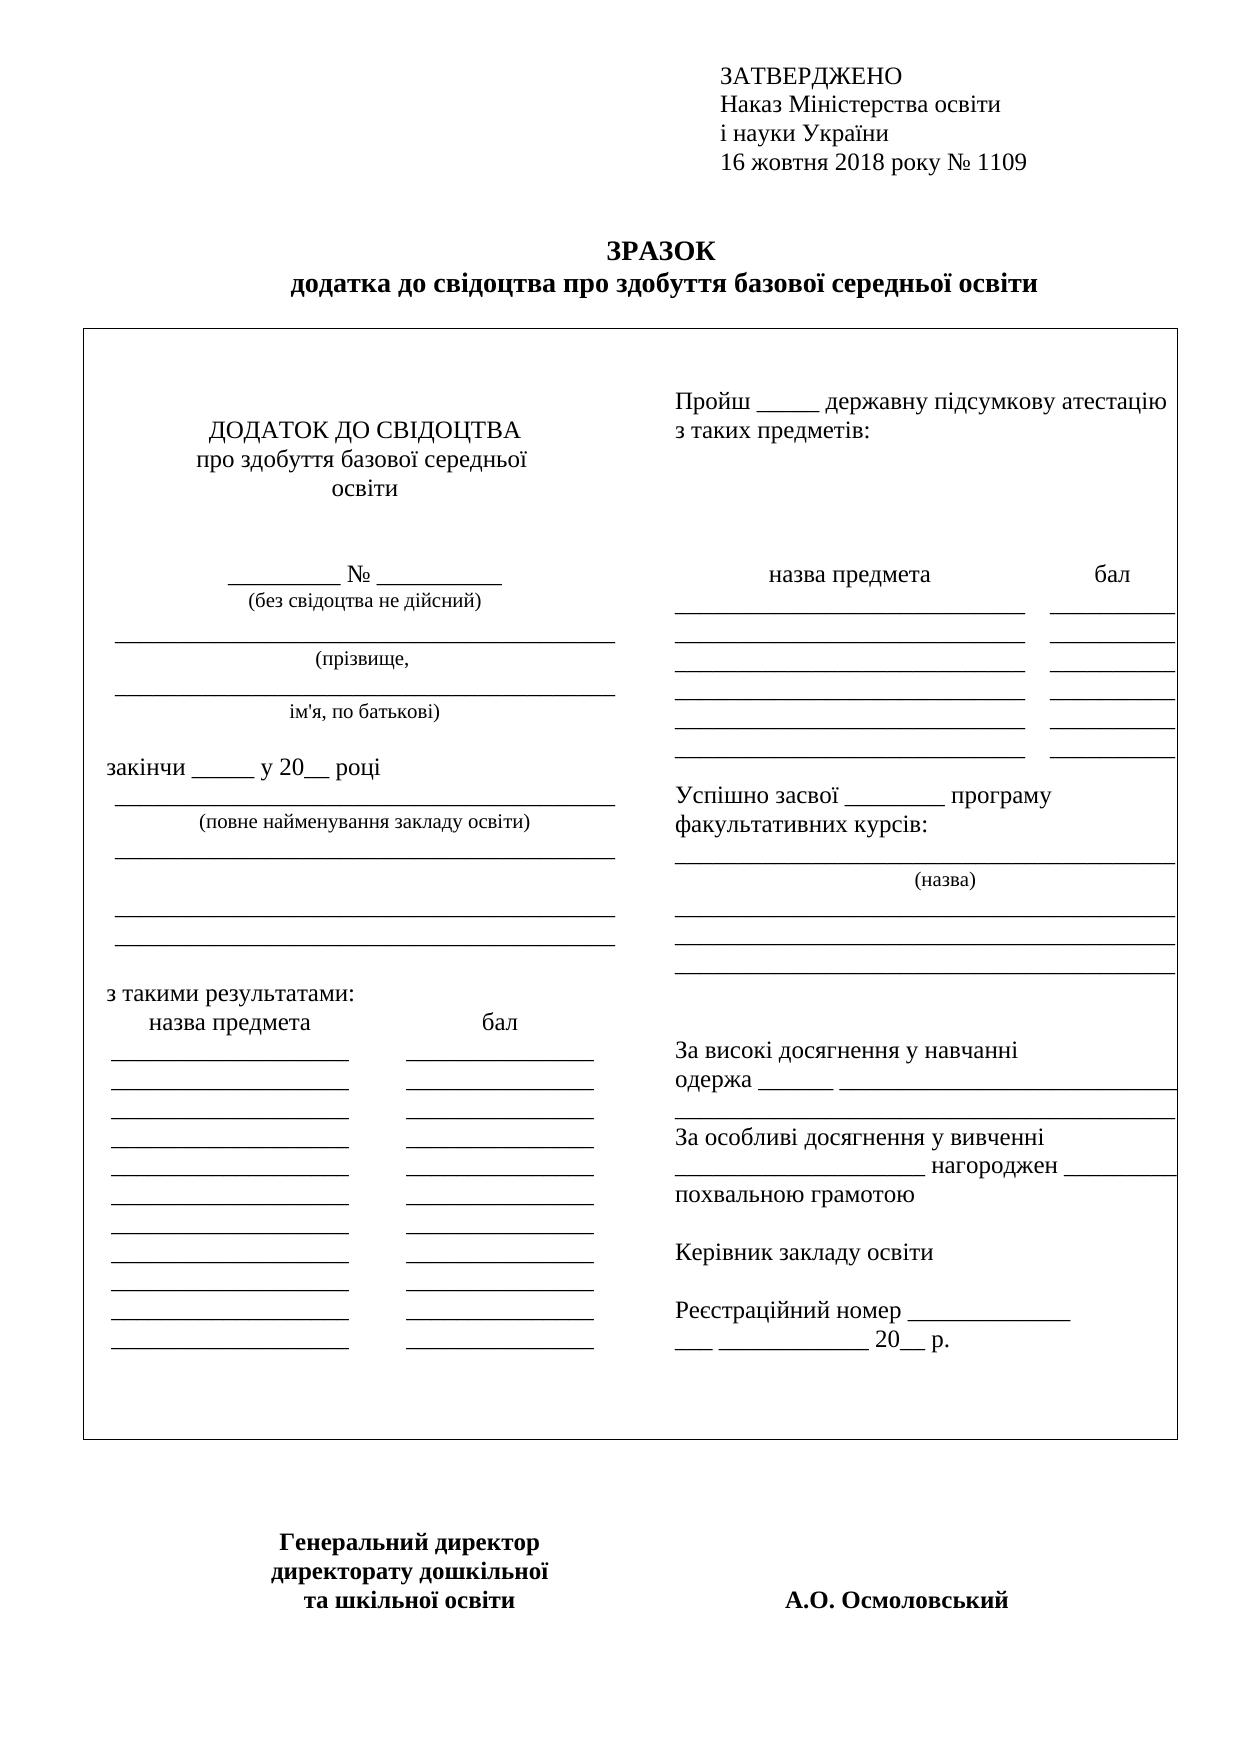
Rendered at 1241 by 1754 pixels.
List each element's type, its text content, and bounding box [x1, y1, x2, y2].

table_header ЗАТВЕРДЖЕНО Наказ Міністерства освіти і науки України 16 жовтня 2018 року № 1109 [709, 61, 1147, 176]
table_header [84, 329, 1177, 1439]
table_header А.О. Осмоловський [653, 1527, 1140, 1613]
subtitle ЗРАЗОК додатка до свідоцтва про здобуття базової середньої освіти [177, 234, 1152, 298]
table_header Генеральний директор директорату дошкільної та шкільної освіти [166, 1527, 653, 1613]
